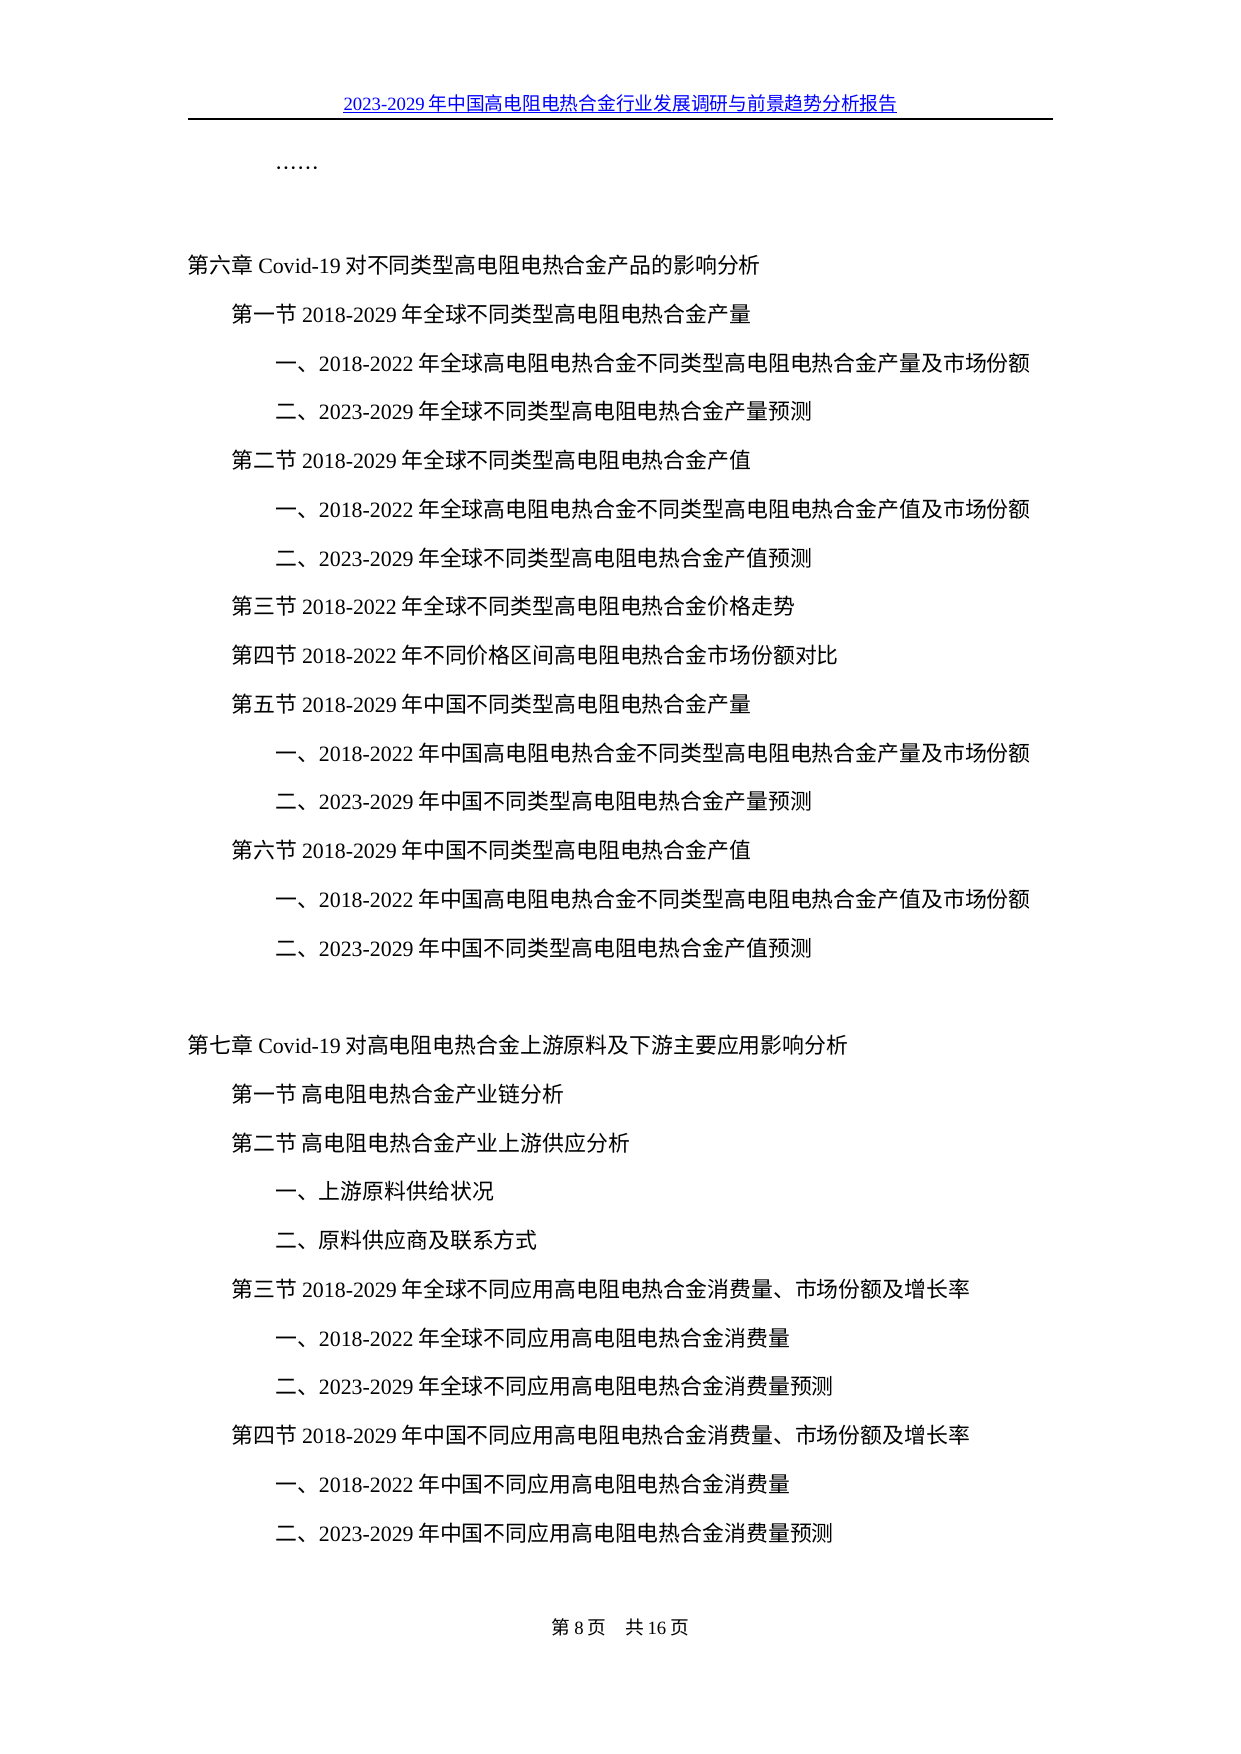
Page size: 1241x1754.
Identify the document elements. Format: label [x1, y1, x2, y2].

text [187, 150, 1053, 1548]
